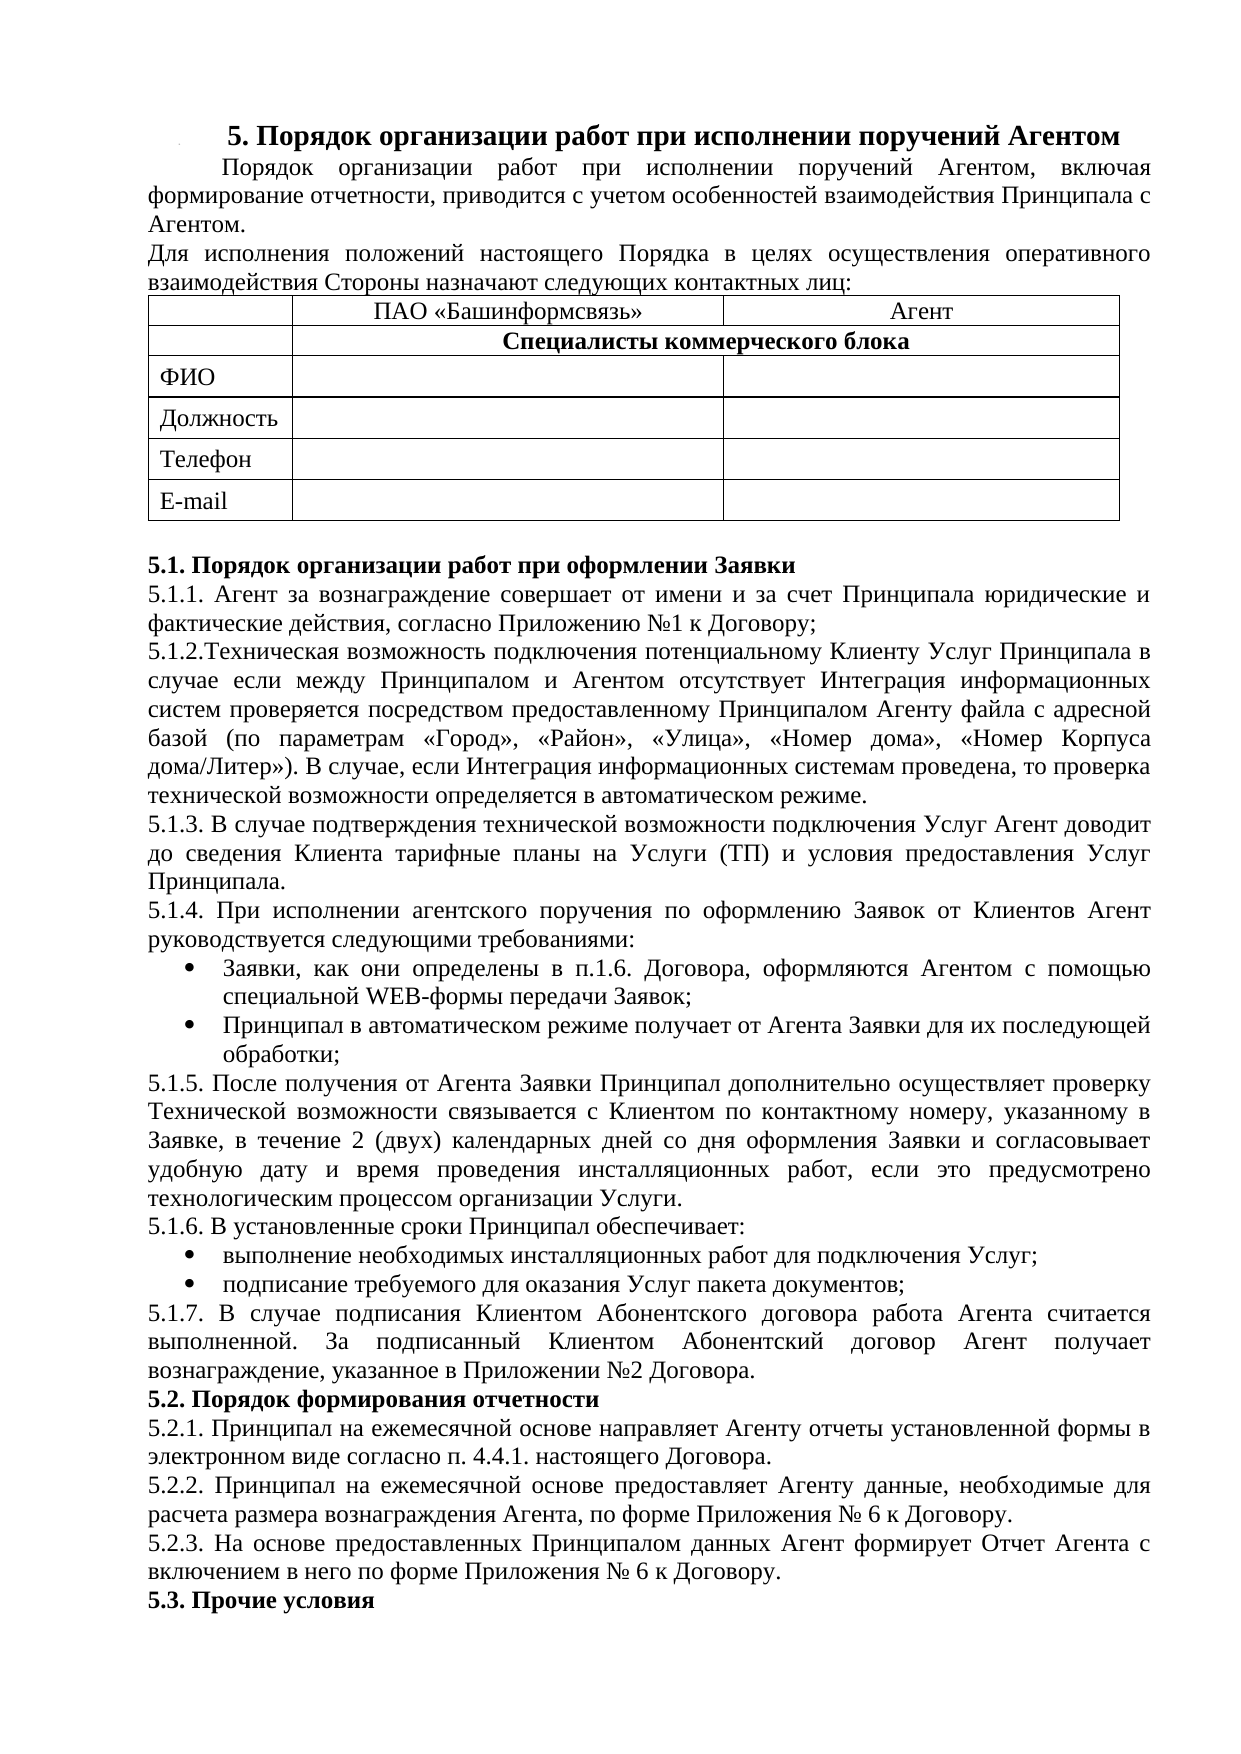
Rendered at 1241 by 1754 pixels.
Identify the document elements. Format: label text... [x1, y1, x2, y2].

table_cell E-mail [149, 480, 292, 520]
text 5.2. Порядок формирования отчетности [148, 1384, 1152, 1413]
text 5.1.2.Техническая возможность подключения потенциальному Клиенту Услуг Принципала в случае если между Принципалом и Агентом отсутствует Интеграция информационных систем проверяется посредством предоставленному Принципалом Агенту файла с адресной базой (по параметрам «Город», «Район», «Улица», «Номер дома», «Номер Корпуса дома/Литер»). В случае, если Интеграция информационных системам проведена, то проверка технической возможности определяется в автоматическом режиме. [148, 636, 1152, 809]
text 5.1.7. В случае подписания Клиентом Абонентского договора работа Агента считается выполненной. За подписанный Клиентом Абонентский договор Агент получает вознаграждение, указанное в Приложении №2 Договора. [148, 1298, 1152, 1384]
table_cell [724, 439, 1119, 479]
table_cell [724, 480, 1119, 520]
text 5.2.3. На основе предоставленных Принципалом данных Агент формирует Отчет Агента с включением в него по форме Приложения № 6 к Договору. [148, 1528, 1152, 1585]
table_cell [293, 398, 723, 438]
list подписание требуемого для оказания Услуг пакета документов; [185, 1269, 1152, 1298]
list Заявки, как они определены в п.1.6. Договора, оформляются Агентом с помощью специальной WEB-формы передачи Заявок; [185, 953, 1152, 1010]
table_header Агент [724, 296, 1119, 325]
text 5.1.6. В установленные сроки Принципал обеспечивает: [148, 1211, 1152, 1240]
text 5.2.1. Принципал на ежемесячной основе направляет Агенту отчеты установленной формы в электронном виде согласно п. 4.4.1. настоящего Договора. [148, 1413, 1152, 1470]
text Порядок организации работ при исполнении поручений Агентом, включая формирование отчетности, приводится с учетом особенностей взаимодействия Принципала с Агентом. [148, 152, 1152, 238]
table_cell [293, 480, 723, 520]
table_cell [724, 356, 1119, 396]
text 5.2.2. Принципал на ежемесячной основе предоставляет Агенту данные, необходимые для расчета размера вознаграждения Агента, по форме Приложения № 6 к Договору. [148, 1470, 1152, 1528]
table_cell [293, 356, 723, 396]
table_header [149, 296, 292, 325]
table_header ПАО «Башинформсвязь» [293, 296, 723, 325]
list Принципал в автоматическом режиме получает от Агента Заявки для их последующей обработки; [185, 1010, 1152, 1068]
text 5.1.1. Агент за вознаграждение совершает от имени и за счет Принципала юридические и фактические действия, согласно Приложению №1 к Договору; [148, 579, 1152, 636]
text Для исполнения положений настоящего Порядка в целях осуществления оперативного взаимодействия Стороны назначают следующих контактных лиц: [148, 238, 1152, 295]
text 5. Порядок организации работ при исполнении поручений Агентом [148, 118, 1152, 152]
table_cell Специалисты коммерческого блока [293, 326, 1119, 355]
table_cell Должность [149, 398, 292, 438]
text 5.1.3. В случае подтверждения технической возможности подключения Услуг Агент доводит до сведения Клиента тарифные планы на Услуги (ТП) и условия предоставления Услуг Принципала. [148, 809, 1152, 895]
text 5.1. Порядок организации работ при оформлении Заявки [148, 550, 1152, 579]
list выполнение необходимых инсталляционных работ для подключения Услуг; [185, 1240, 1152, 1269]
text 5.1.4. При исполнении агентского поручения по оформлению Заявок от Клиентов Агент руководствуется следующими требованиями: [148, 895, 1152, 953]
text 5.1.5. После получения от Агента Заявки Принципал дополнительно осуществляет проверку Технической возможности связывается с Клиентом по контактному номеру, указанному в Заявке, в течение 2 (двух) календарных дней со дня оформления Заявки и согласовывает удобную дату и время проведения инсталляционных работ, если это предусмотрено технологическим процессом организации Услуги. [148, 1068, 1152, 1211]
text 5.3. Прочие условия [148, 1585, 1152, 1614]
table_cell Телефон [149, 439, 292, 479]
table_cell [724, 398, 1119, 438]
table_cell [293, 439, 723, 479]
table_cell [149, 326, 292, 355]
table_cell ФИО [149, 356, 292, 396]
